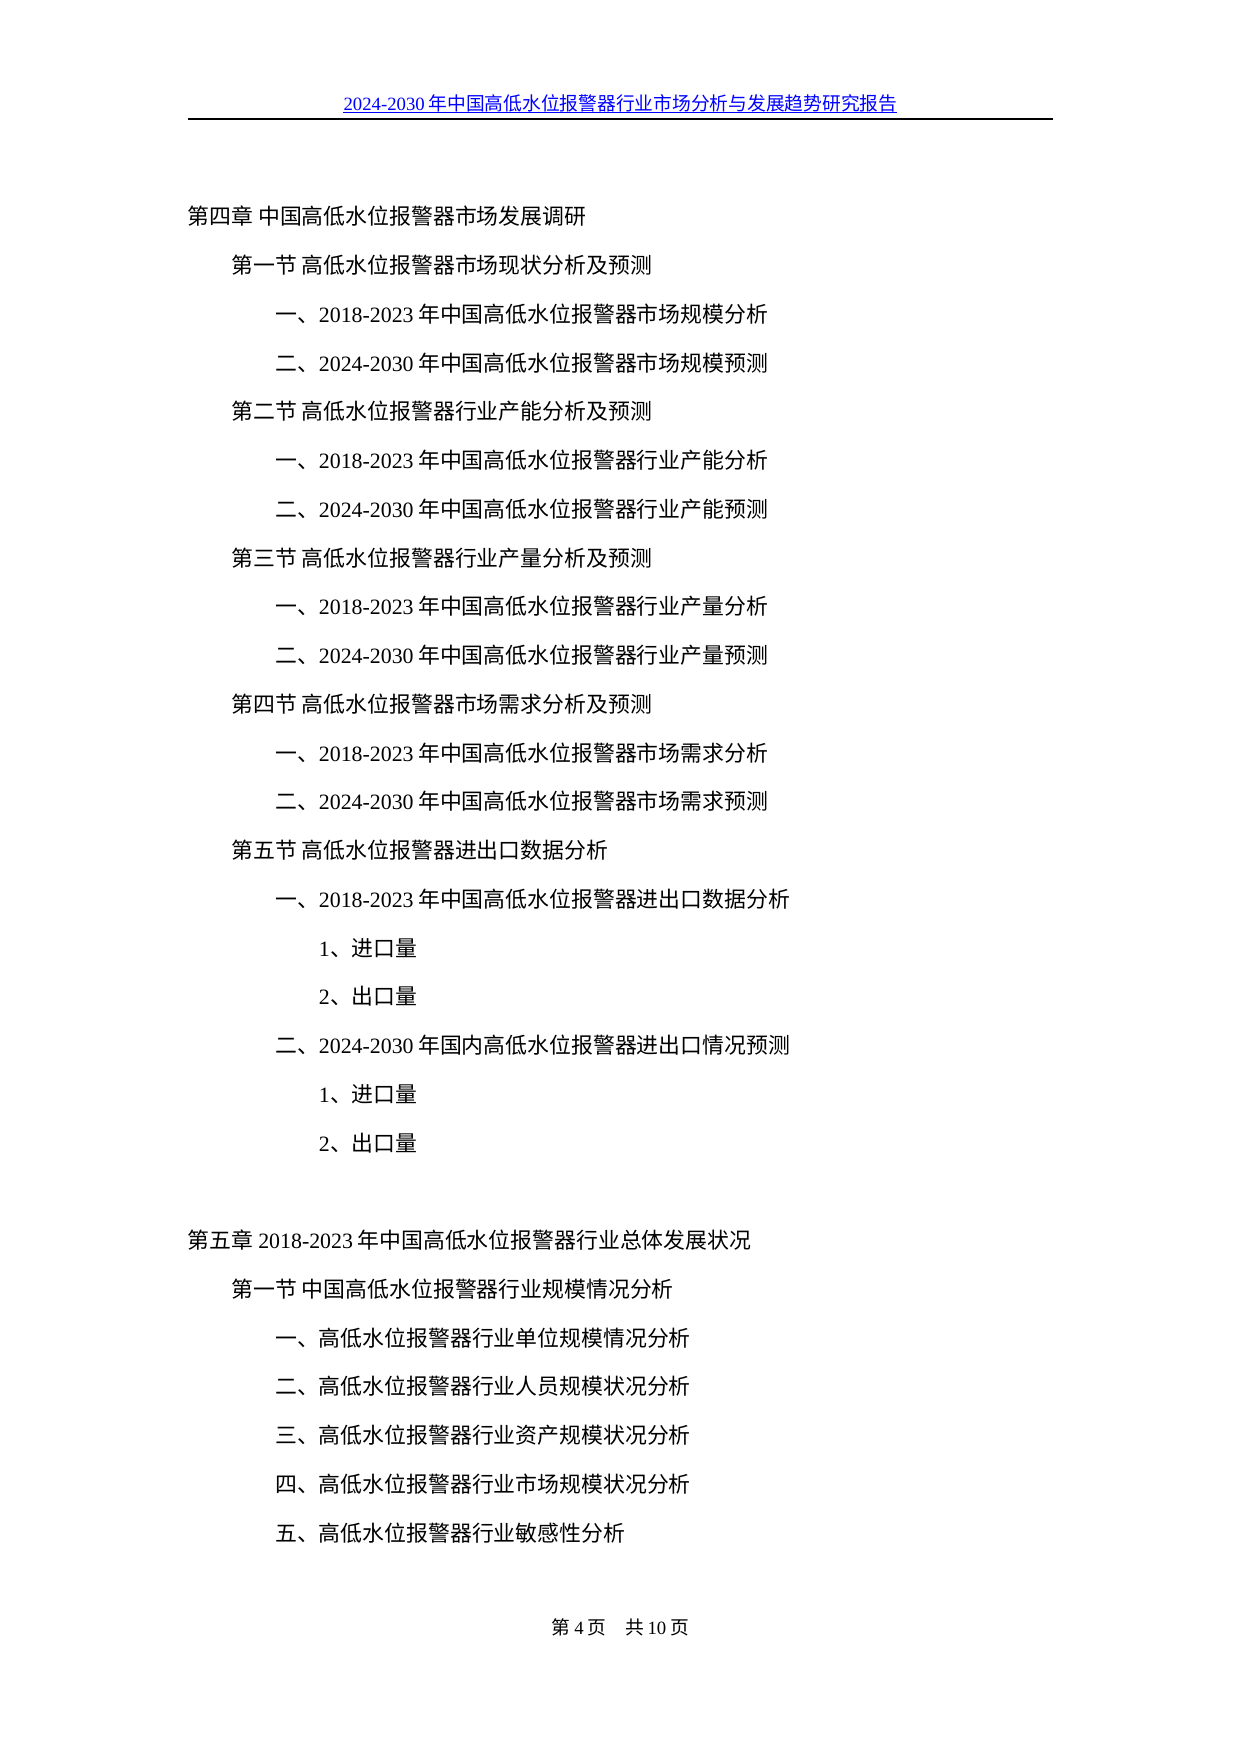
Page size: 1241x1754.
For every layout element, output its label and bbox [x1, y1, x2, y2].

text [187, 150, 1053, 1548]
